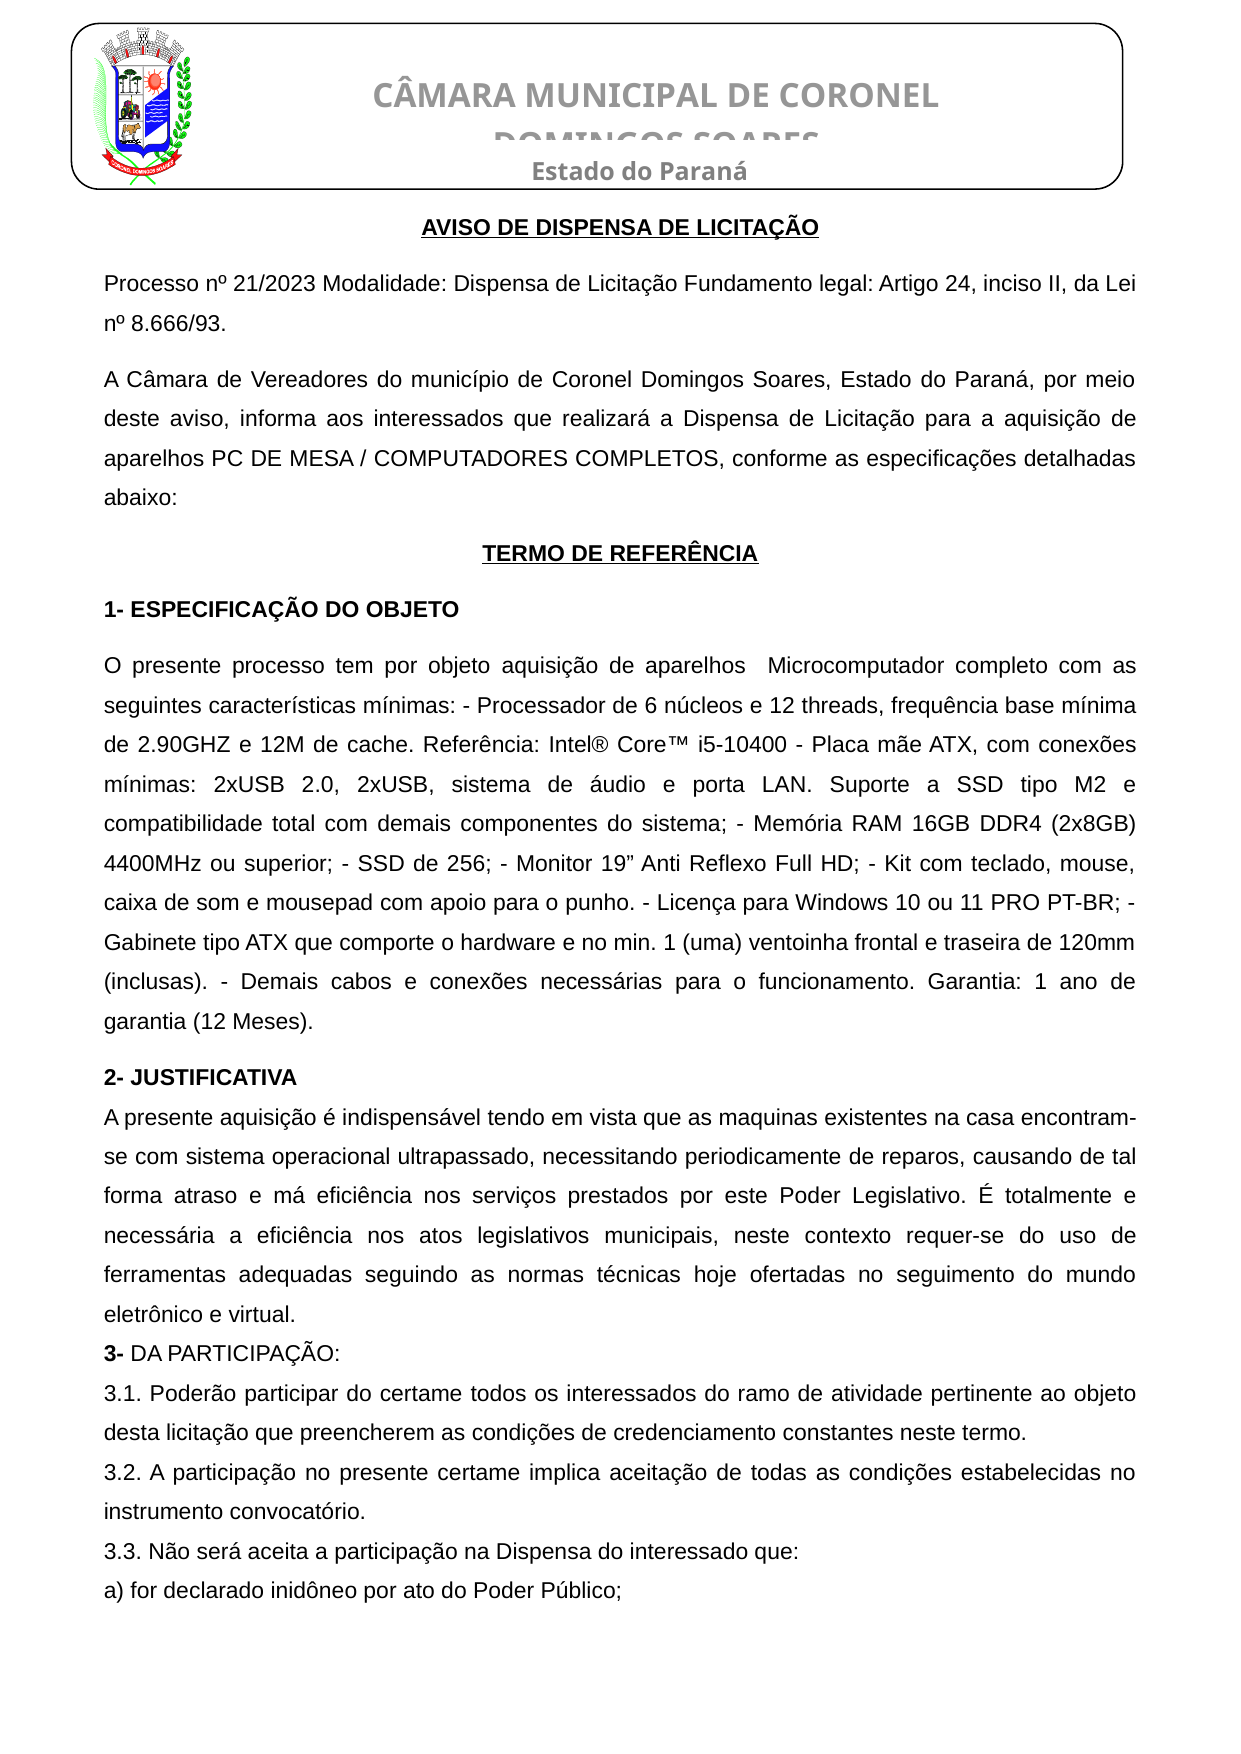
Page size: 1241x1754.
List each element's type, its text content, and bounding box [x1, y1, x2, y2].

text A Câmara de Vereadores do município de Coronel Domingos Soares, Estado do Paraná, por meio deste aviso, informa aos interessados que realizará a Dispensa de Licitação para a aquisição de aparelhos PC DE MESA / COMPUTADORES COMPLETOS, conforme as especificações detalhadas abaixo: [103, 366, 1137, 510]
text 3.1. Poderão participar do certame todos os interessados do ramo de atividade pertinente ao objeto desta licitação que preencherem as condições de credenciamento constantes neste termo. [103, 1380, 1137, 1446]
text 3.3. Não será aceita a participação na Dispensa do interessado que: [103, 1538, 1137, 1564]
text 2- JUSTIFICATIVA [103, 1064, 1137, 1090]
text 3.2. A participação no presente certame implica aceitação de todas as condições estabelecidas no instrumento convocatório. [103, 1459, 1137, 1524]
text A presente aquisição é indispensável tendo em vista que as maquinas existentes na casa encontram-se com sistema operacional ultrapassado, necessitando periodicamente de reparos, causando de tal forma atraso e má eficiência nos serviços prestados por este Poder Legislativo. É totalmente e necessária a eficiência nos atos legislativos municipais, neste contexto requer-se do uso de ferramentas adequadas seguindo as normas técnicas hoje ofertadas no seguimento do mundo eletrônico e virtual. [103, 1103, 1137, 1327]
text Processo nº 21/2023 Modalidade: Dispensa de Licitação Fundamento legal: Artigo 24, inciso II, da Lei nº 8.666/93. [103, 270, 1137, 336]
text 1- ESPECIFICAÇÃO DO OBJETO [103, 596, 1137, 623]
text 3- DA PARTICIPAÇÃO: [103, 1340, 1137, 1367]
text O presente processo tem por objeto aquisição de aparelhos Microcomputador completo com as seguintes características mínimas: - Processador de 6 núcleos e 12 threads, frequência base mínima de 2.90GHZ e 12M de cache. Referência: Intel® Core™ i5-10400 - Placa mãe ATX, com conexões mínimas: 2xUSB 2.0, 2xUSB, sistema de áudio e porta LAN. Suporte a SSD tipo M2 e compatibilidade total com demais componentes do sistema; - Memória RAM 16GB DDR4 (2x8GB) 4400MHz ou superior; - SSD de 256; - Monitor 19” Anti Reflexo Full HD; - Kit com teclado, mouse, caixa de som e mousepad com apoio para o punho. - Licença para Windows 10 ou 11 PRO PT-BR; - Gabinete tipo ATX que comporte o hardware e no min. 1 (uma) ventoinha frontal e traseira de 120mm (inclusas). - Demais cabos e conexões necessárias para o funcionamento. Garantia: 1 ano de garantia (12 Meses). [103, 652, 1137, 1034]
text AVISO DE DISPENSA DE LICITAÇÃO [103, 214, 1137, 240]
text TERMO DE REFERÊNCIA [103, 540, 1137, 567]
text a) for declarado inidôneo por ato do Poder Público; [103, 1577, 1137, 1603]
